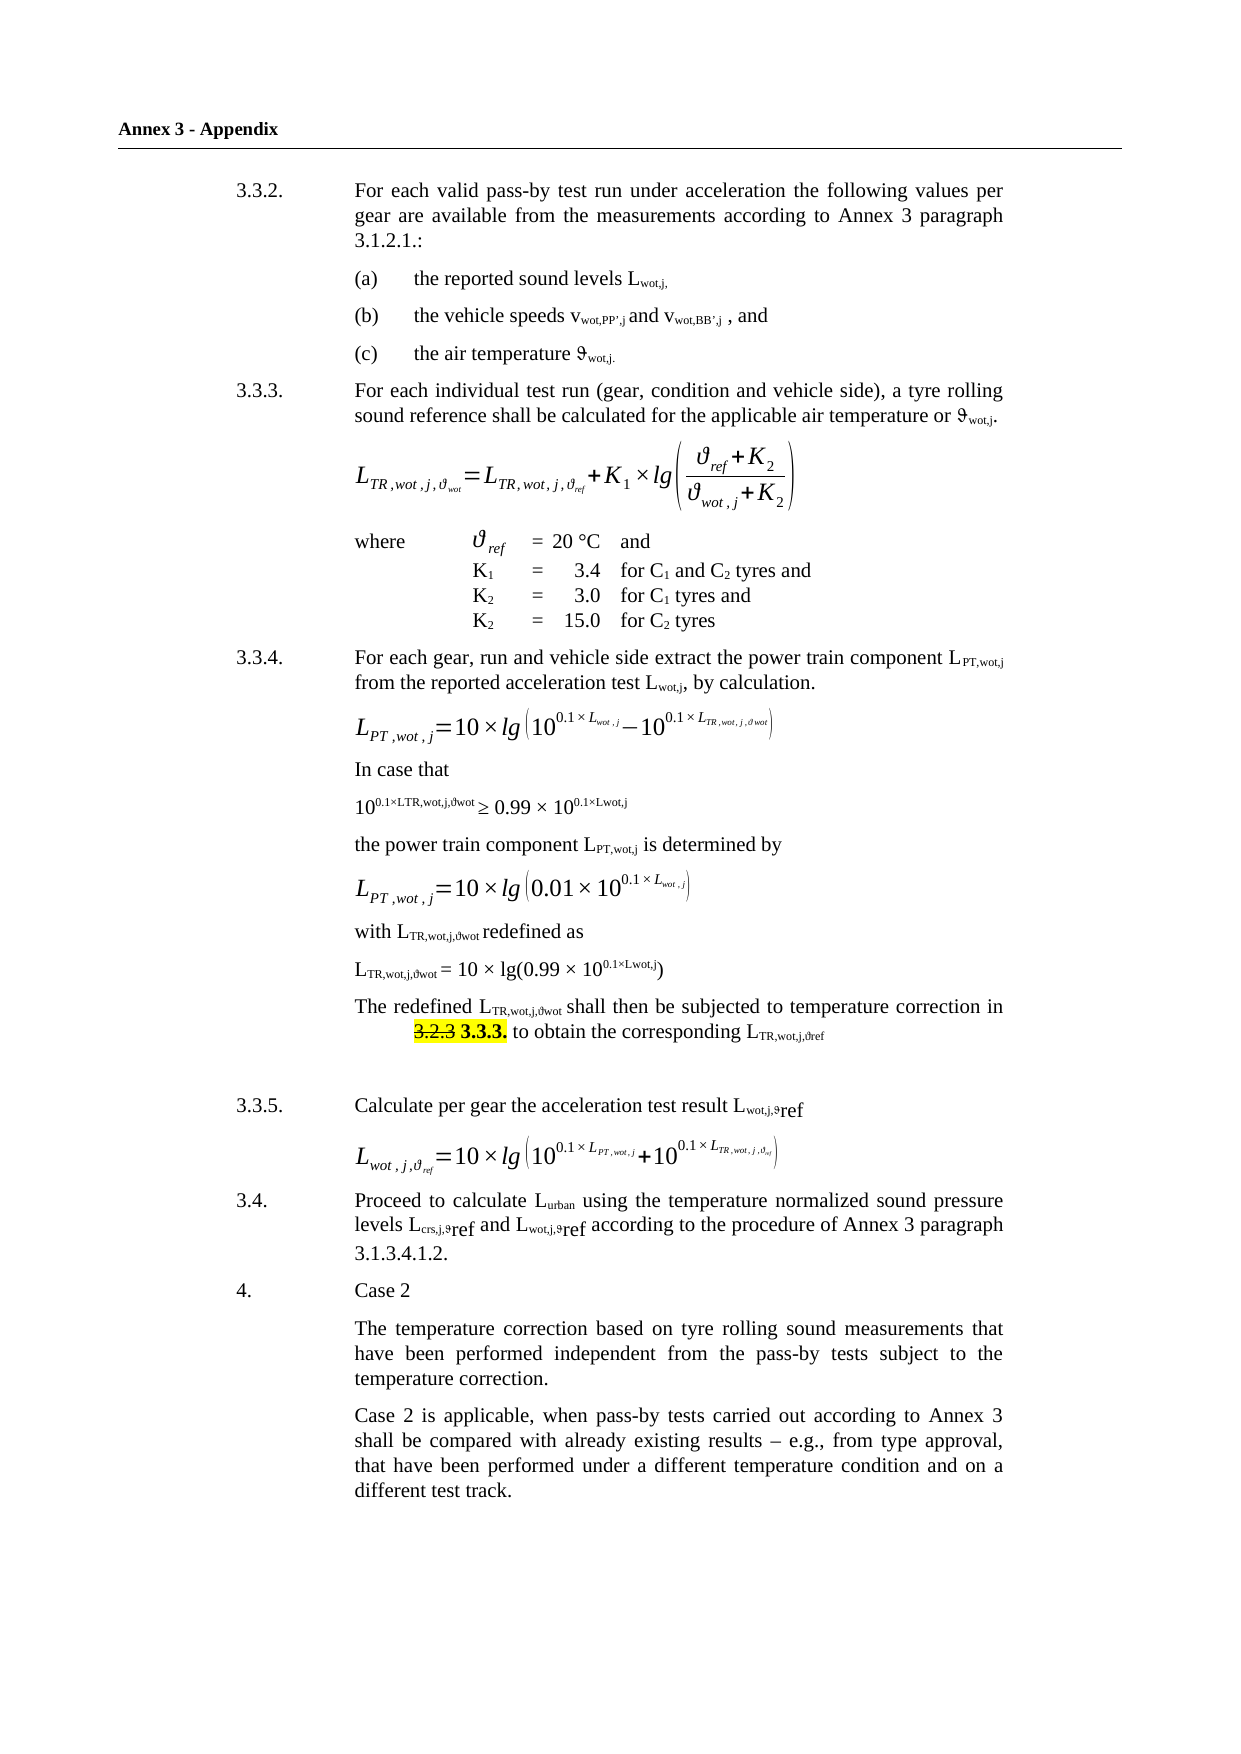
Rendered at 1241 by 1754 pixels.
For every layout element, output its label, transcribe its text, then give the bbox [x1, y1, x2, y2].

text (b) the vehicle speeds vwot,PP’,j and vwot,BB’,j , and [354, 302, 1004, 327]
text 3.3.3. For each individual test run (gear, condition and vehicle side), a tyre rolling sound reference shall be calculated for the applicable air temperature or wot,j. [236, 377, 1004, 427]
text the power train component LPT,wot,j is determined by [354, 831, 1004, 856]
text (c) the air temperature wot,j. [354, 340, 1004, 365]
text 3.3.2. For each valid pass-by test run under acceleration the following values per gear are available from the measurements according to Annex 3 paragraph 3.1.2.1.: [236, 177, 1004, 252]
text In case that [354, 756, 1004, 781]
text Case 2 is applicable, when pass-by tests carried out according to Annex 3 shall be compared with already existing results – e.g., from type approval, that have been performed under a different temperature condition and on a different test track. [354, 1402, 1004, 1502]
text 3.3.5. Calculate per gear the acceleration test result Lwot,j,ref [236, 1093, 1004, 1122]
text 3.4. Proceed to calculate Lurban using the temperature normalized sound pressure levels Lcrs,j,ref and Lwot,j,ref according to the procedure of Annex 3 paragraph 3.1.3.4.1.2. [236, 1188, 1004, 1265]
text The temperature correction based on tyre rolling sound measurements that have been performed independent from the pass-by tests subject to the temperature correction. [354, 1315, 1004, 1390]
text with LTR,wot,j,ϑwot redefined as [354, 918, 1004, 943]
text 4. Case 2 [236, 1277, 1004, 1302]
text 100.1×LTR,wot,j,ϑwot ≥ 0.99 × 100.1×Lwot,j [354, 794, 1004, 819]
text 3.3.4. For each gear, run and vehicle side extract the power train component LPT,wot,j from the reported acceleration test Lwot,j, by calculation. [236, 644, 1004, 694]
text where = 20 °C and K1 = 3.4 for C1 and C2 tyres and K2 = 3.0 for C1 tyres and K2 = 15.0 for C2 tyres [354, 526, 1004, 632]
text (a) the reported sound levels Lwot,j, [354, 265, 1004, 290]
text LTR,wot,j,ϑwot = 10 × lg(0.99 × 100.1×Lwot,j) [354, 956, 1004, 981]
text The redefined LTR,wot,j,ϑwot shall then be subjected to temperature correction in 3.2.3 3.3.3. to obtain the corresponding LTR,wot,j,ϑref [354, 993, 1004, 1043]
